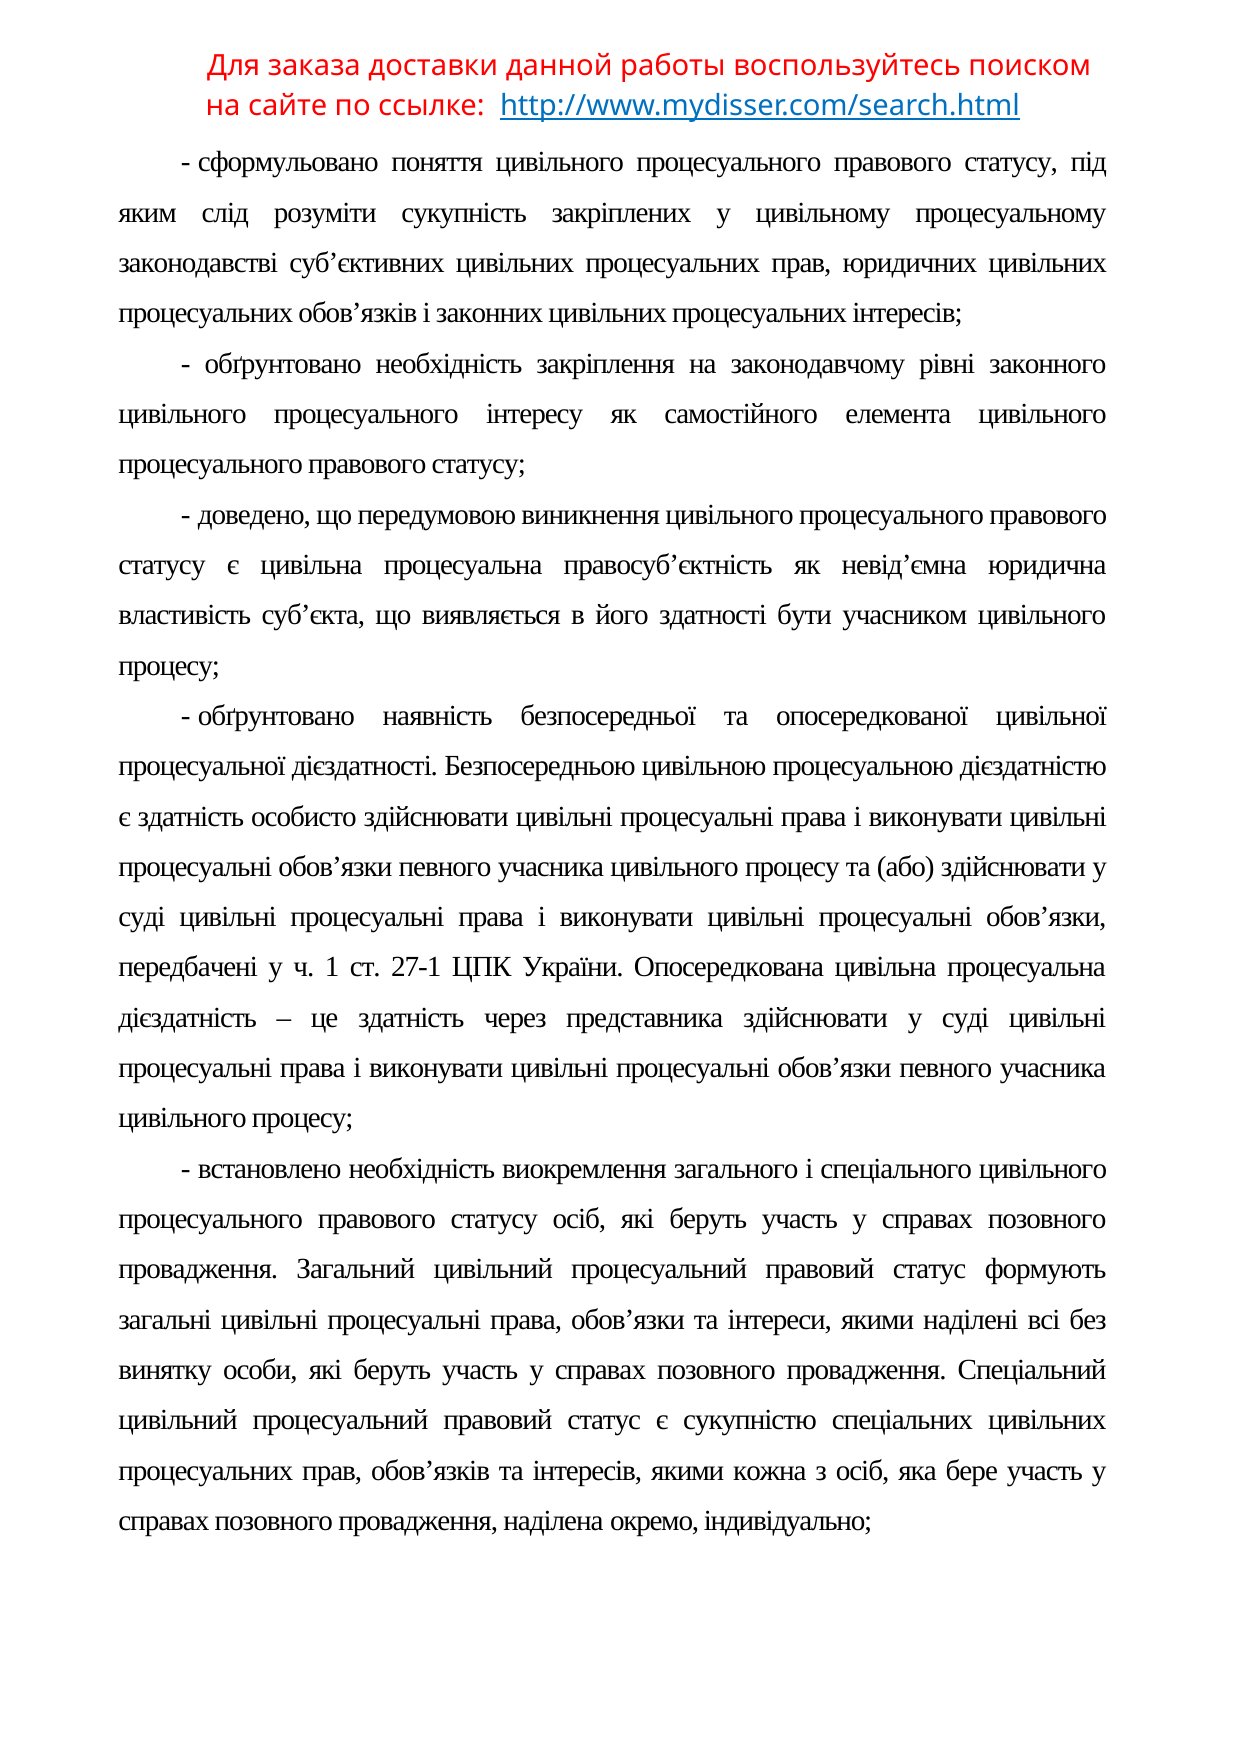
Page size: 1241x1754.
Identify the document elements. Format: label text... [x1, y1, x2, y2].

text - обґрунтовано наявність безпосередньої та опосередкованої цивільної процесуальної дієздатності. Безпосередньою цивільною процесуальною дієздатністю є здатність особисто здійснювати цивільні процесуальні права і виконувати цивільні процесуальні обов’язки певного учасника цивільного процесу та (або) здійснювати у суді цивільні процесуальні права і виконувати цивільні процесуальні обов’язки, передбачені у ч. 1 ст. 27-1 ЦПК України. Опосередкована цивільна процесуальна дієздатність – це здатність через представника здійснювати у суді цивільні процесуальні права і виконувати цивільні процесуальні обов’язки певного учасника цивільного процесу; [118, 698, 1107, 1134]
text - сформульовано поняття цивільного процесуального правового статусу, під яким слід розуміти сукупність закріплених у цивільному процесуальному законодавстві суб’єктивних цивільних процесуальних прав, юридичних цивільних процесуальних обов’язків і законних цивільних процесуальних інтересів; [118, 144, 1107, 329]
text - обґрунтовано необхідність закріплення на законодавчому рівні законного цивільного процесуального інтересу як самостійного елемента цивільного процесуального правового статусу; [118, 346, 1107, 480]
text - встановлено необхідність виокремлення загального і спеціального цивільного процесуального правового статусу осіб, які беруть участь у справах позовного провадження. Загальний цивільний процесуальний правовий статус формують загальні цивільні процесуальні права, обов’язки та інтереси, якими наділені всі без винятку особи, які беруть участь у справах позовного провадження. Спеціальний цивільний процесуальний правовий статус є сукупністю спеціальних цивільних процесуальних прав, обов’язків та інтересів, якими кожна з осіб, яка бере участь у справах позовного провадження, наділена окремо, індивідуально; [118, 1151, 1107, 1537]
text - доведено, що передумовою виникнення цивільного процесуального правового статусу є цивільна процесуальна правосуб’єктність як невід’ємна юридична властивість суб’єкта, що виявляється в його здатності бути учасником цивільного процесу; [118, 497, 1107, 681]
